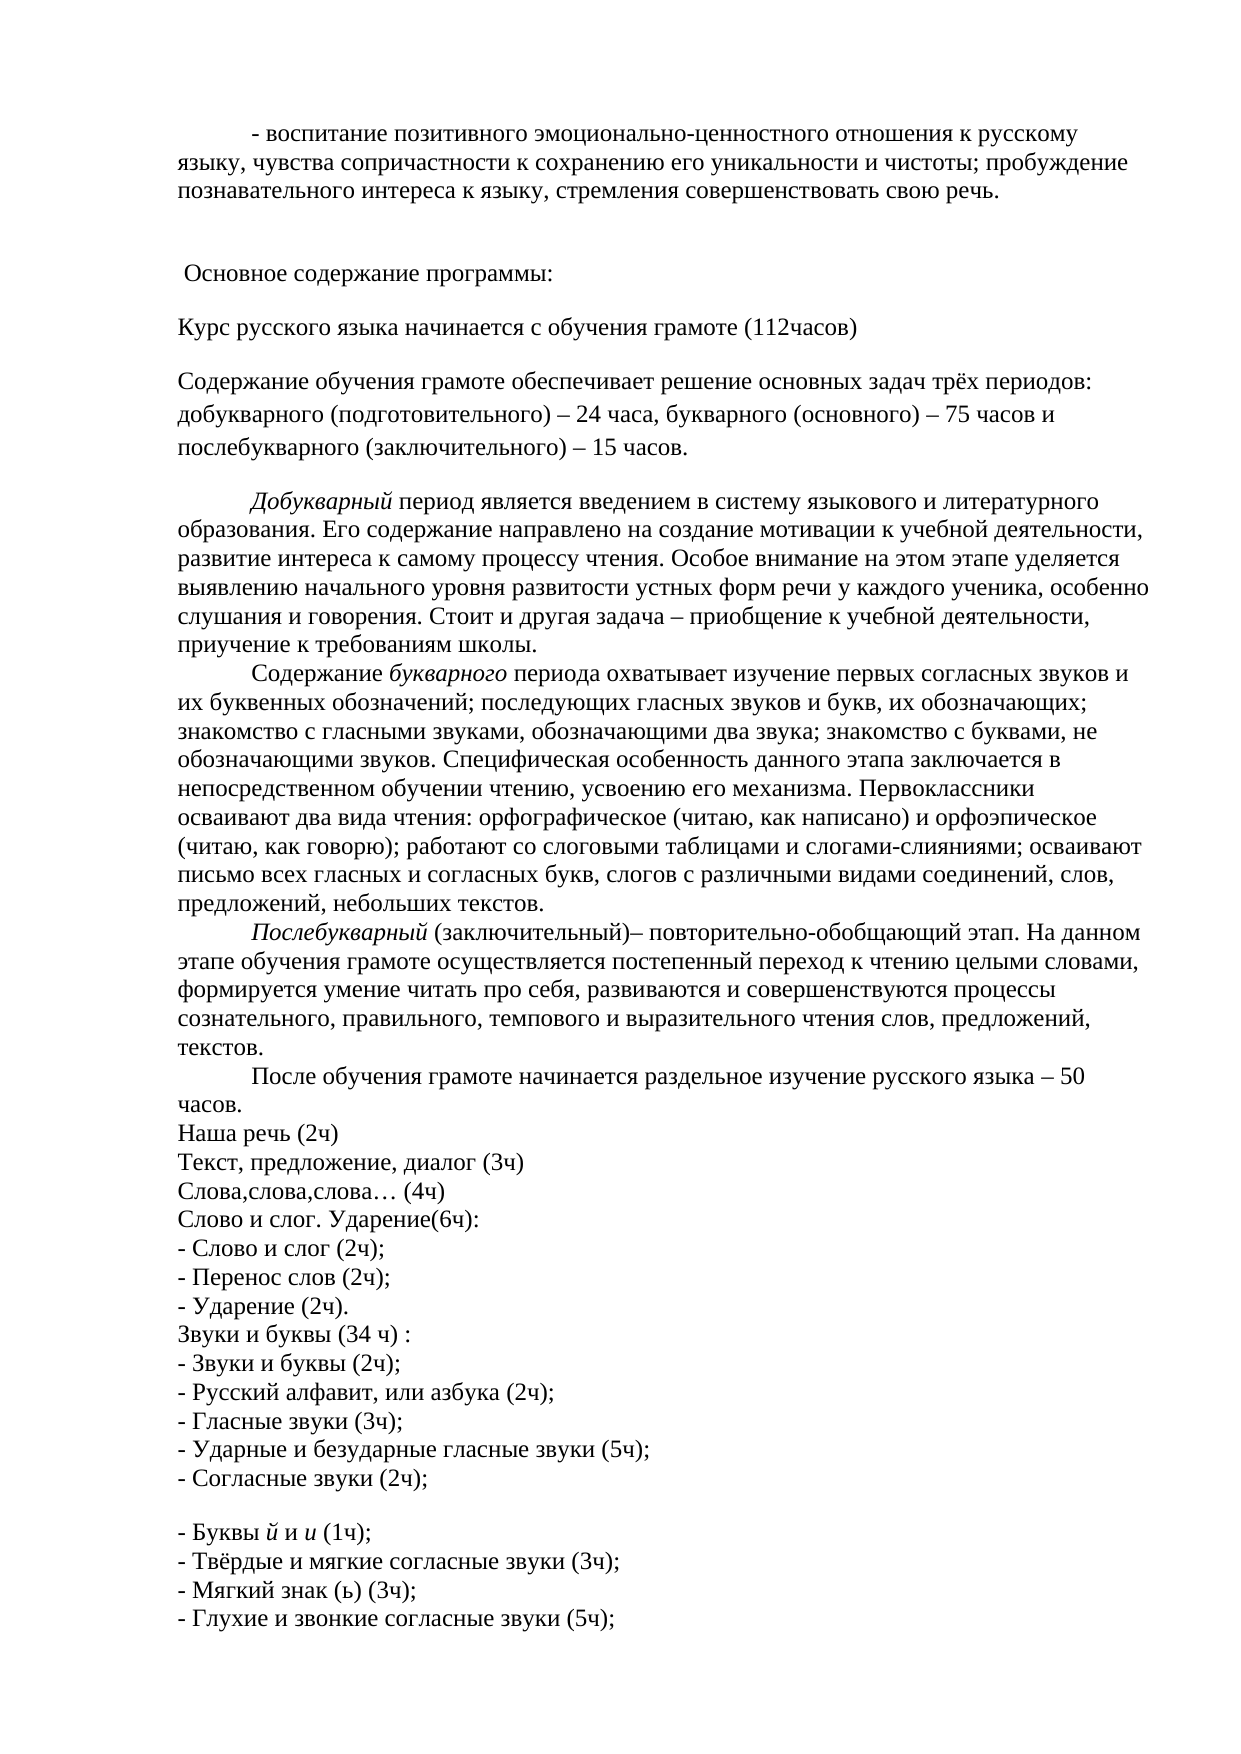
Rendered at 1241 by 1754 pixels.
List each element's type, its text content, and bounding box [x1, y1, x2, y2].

text - Твёрдые и мягкие согласные звуки (3ч); [177, 1546, 1152, 1575]
text - Русский алфавит, или азбука (2ч); [177, 1377, 1152, 1406]
text Основное содержание программы: [177, 258, 1152, 287]
text Содержание обучения грамоте обеспечивает решение основных задач трёх периодов: добукварного (подготовительного) – 24 часа, букварного (основного) – 75 часов и послебукварного (заключительного) – 15 часов. [177, 366, 1152, 461]
text - Ударение (2ч). [177, 1291, 1152, 1319]
text - Гласные звуки (3ч); [177, 1406, 1152, 1434]
text - Мягкий знак (ь) (3ч); [177, 1575, 1152, 1603]
text Наша речь (2ч) [177, 1118, 1152, 1147]
text Слова,слова,слова… (4ч) [177, 1176, 1152, 1204]
text - Звуки и буквы (2ч); [177, 1348, 1152, 1377]
text - Перенос слов (2ч); [177, 1262, 1152, 1291]
text Добукварный период является введением в систему языкового и литературного образования. Его содержание направлено на создание мотивации к учебной деятельности, развитие интереса к самому процессу чтения. Особое внимание на этом этапе уделяется выявлению начального уровня развитости устных форм речи у каждого ученика, особенно слушания и говорения. Стоит и другая задача – приобщение к учебной деятельности, приучение к требованиям школы. [177, 486, 1152, 658]
text Звуки и буквы (34 ч) : [177, 1319, 1152, 1348]
text После обучения грамоте начинается раздельное изучение русского языка – 50 часов. [177, 1061, 1152, 1118]
text Слово и слог. Ударение(6ч): [177, 1204, 1152, 1233]
text - Ударные и безударные гласные звуки (5ч); [177, 1434, 1152, 1463]
text Содержание букварного периода охватывает изучение первых согласных звуков и их буквенных обозначений; последующих гласных звуков и букв, их обозначающих; знакомство с гласными звуками, обозначающими два звука; знакомство с буквами, не обозначающими звуков. Специфическая особенность данного этапа заключается в непосредственном обучении чтению, усвоению его механизма. Первоклассники осваивают два вида чтения: орфографическое (читаю, как написано) и орфоэпическое (читаю, как говорю); работают со слоговыми таблицами и слогами-слияниями; осваивают письмо всех гласных и согласных букв, слогов с различными видами соединений, слов, предложений, небольших текстов. [177, 658, 1152, 917]
text Курс русского языка начинается с обучения грамоте (112часов) [177, 312, 1152, 341]
text - Согласные звуки (2ч); [177, 1463, 1152, 1492]
text - Буквы й и и (1ч); [177, 1517, 1152, 1546]
text Послебукварный (заключительный)– повторительно-обобщающий этап. На данном этапе обучения грамоте осуществляется постепенный переход к чтению целыми словами, формируется умение читать про себя, развиваются и совершенствуются процессы сознательного, правильного, темпового и выразительного чтения слов, предложений, текстов. [177, 917, 1152, 1061]
text Текст, предложение, диалог (3ч) [177, 1147, 1152, 1176]
text - Глухие и звонкие согласные звуки (5ч); [177, 1603, 1152, 1632]
text - воспитание позитивного эмоционально-ценностного отношения к русскому языку, чувства сопричастности к сохранению его уникальности и чистоты; пробуждение познавательного интереса к языку, стремления совершенствовать свою речь. [177, 118, 1152, 204]
text - Слово и слог (2ч); [177, 1233, 1152, 1262]
